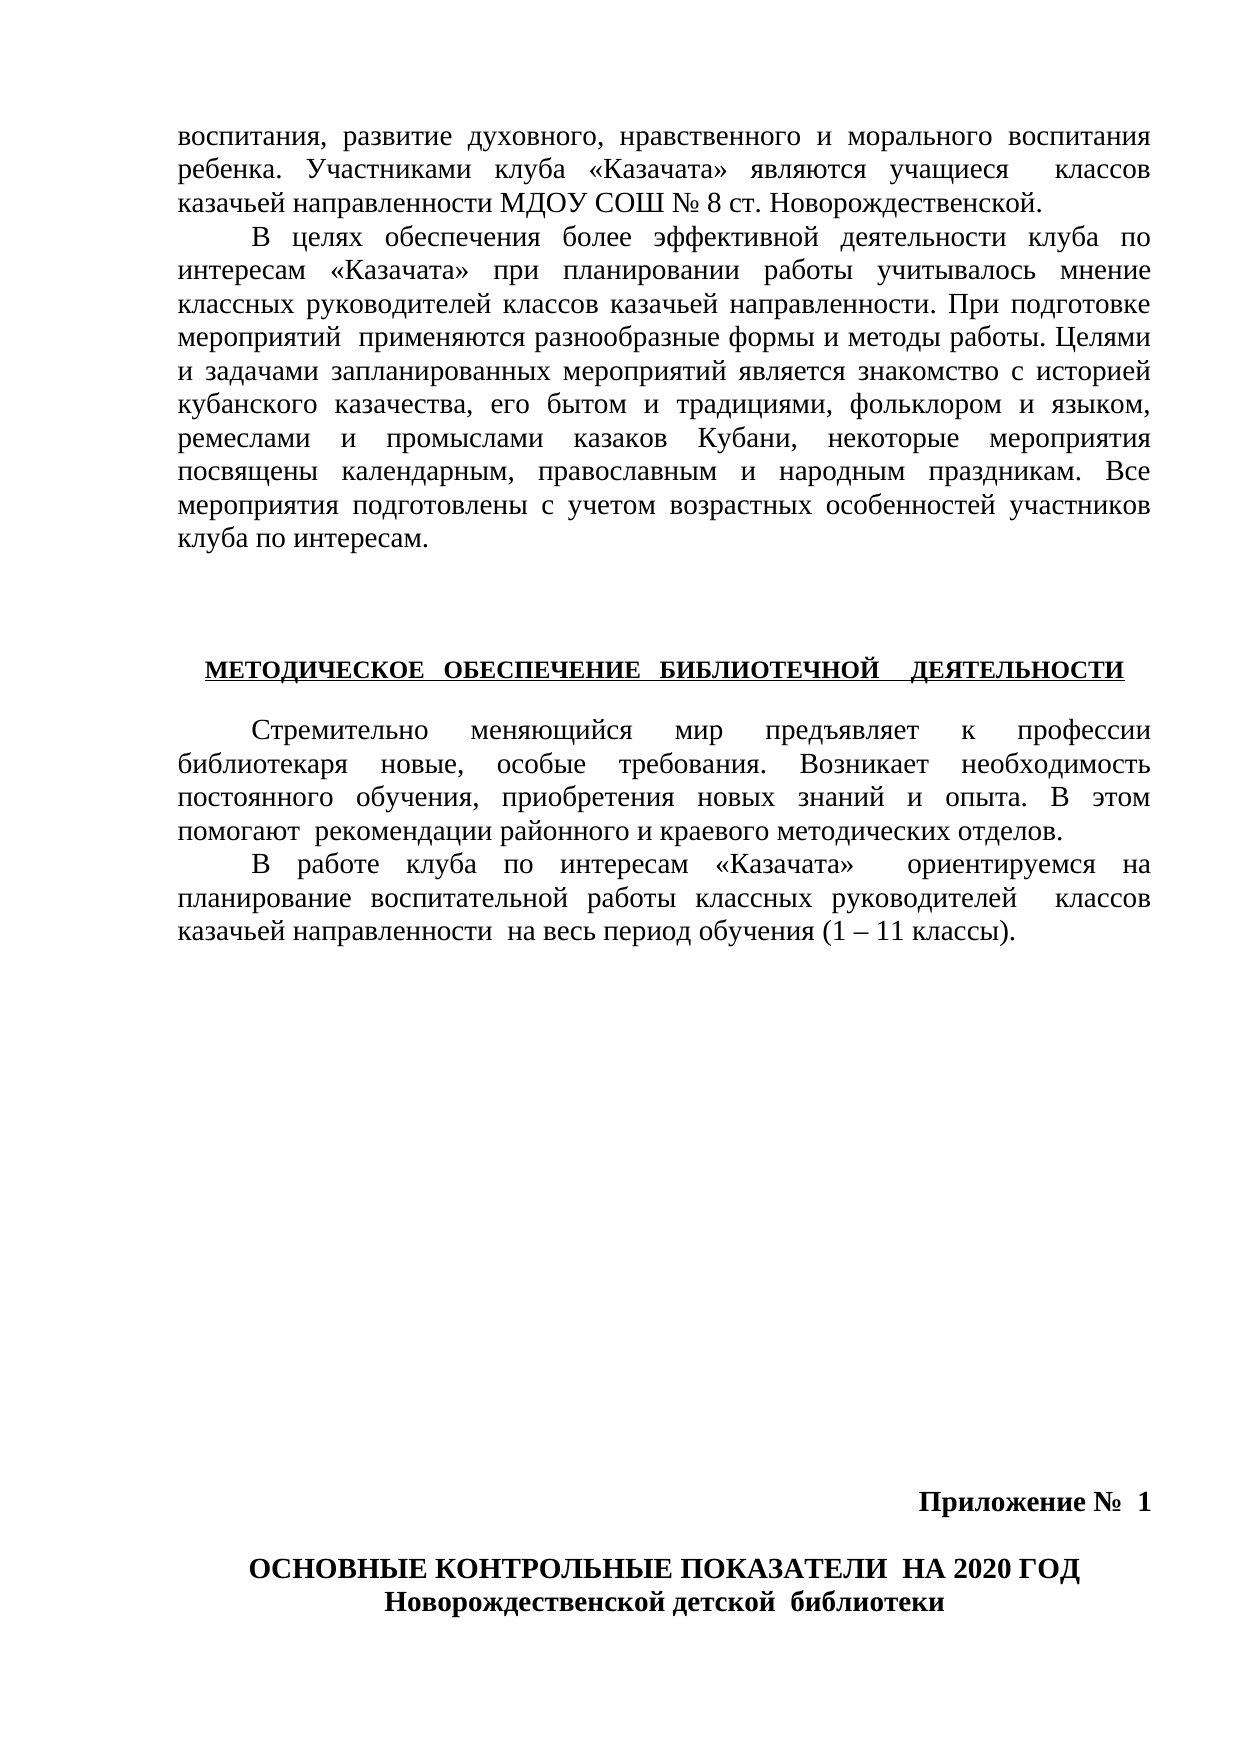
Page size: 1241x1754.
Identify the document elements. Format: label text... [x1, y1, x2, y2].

text Новорождественской детской библиотеки [177, 1584, 1152, 1618]
text Приложение № 1 [177, 1484, 1152, 1517]
text МЕТОДИЧЕСКОЕ ОБЕСПЕЧЕНИЕ БИБЛИОТЕЧНОЙ ДЕЯТЕЛЬНОСТИ [177, 655, 1152, 683]
text ОСНОВНЫЕ КОНТРОЛЬНЫЕ ПОКАЗАТЕЛИ НА 2020 ГОД [177, 1551, 1152, 1584]
text В целях обеспечения более эффективной деятельности клуба по интересам «Казачата» при планировании работы учитывалось мнение классных руководителей классов казачьей направленности. При подготовке мероприятий применяются разнообразные формы и методы работы. Целями и задачами запланированных мероприятий является знакомство с историей кубанского казачества, его бытом и традициями, фольклором и языком, ремеслами и промыслами казаков Кубани, некоторые мероприятия посвящены календарным, православным и народным праздникам. Все мероприятия подготовлены с учетом возрастных особенностей участников клуба по интересам. [177, 219, 1152, 554]
text В работе клуба по интересам «Казачата» ориентируемся на планирование воспитательной работы классных руководителей классов казачьей направленности на весь период обучения (1 – 11 классы). [177, 846, 1152, 947]
text Стремительно меняющийся мир предъявляет к профессии библиотекаря новые, особые требования. Возникает необходимость постоянного обучения, приобретения новых знаний и опыта. В этом помогают рекомендации районного и краевого методических отделов. [177, 712, 1152, 846]
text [177, 118, 1152, 219]
